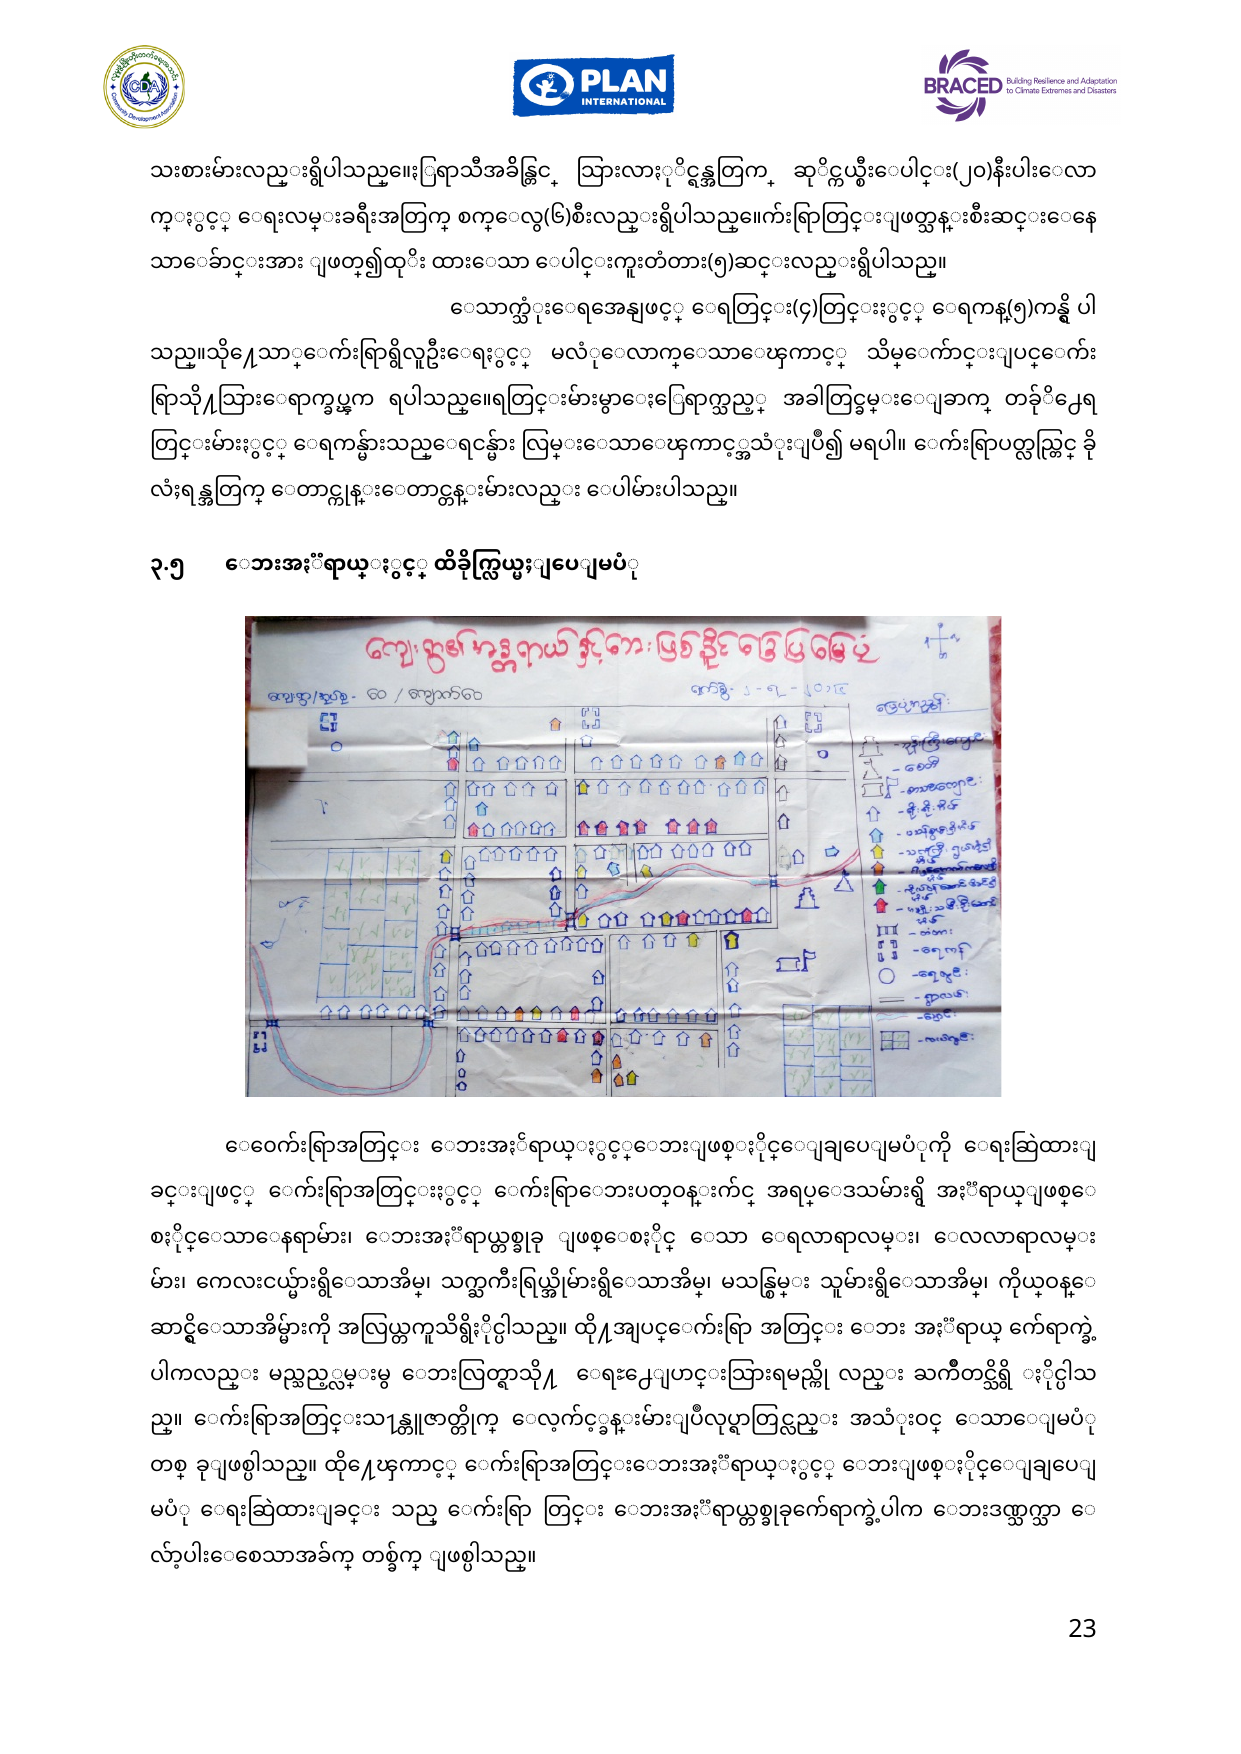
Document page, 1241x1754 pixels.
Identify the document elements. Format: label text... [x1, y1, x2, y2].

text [150, 1125, 1097, 1580]
picture [509, 52, 678, 120]
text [150, 150, 1097, 514]
picture [103, 45, 185, 129]
text ၃.၅ ေဘးအႏၱရာယ္ႏွင့္ ထိခိုက္လြယ္မႈျပေျမပံု [150, 543, 1097, 588]
picture [920, 45, 1122, 125]
picture [245, 616, 1002, 1097]
